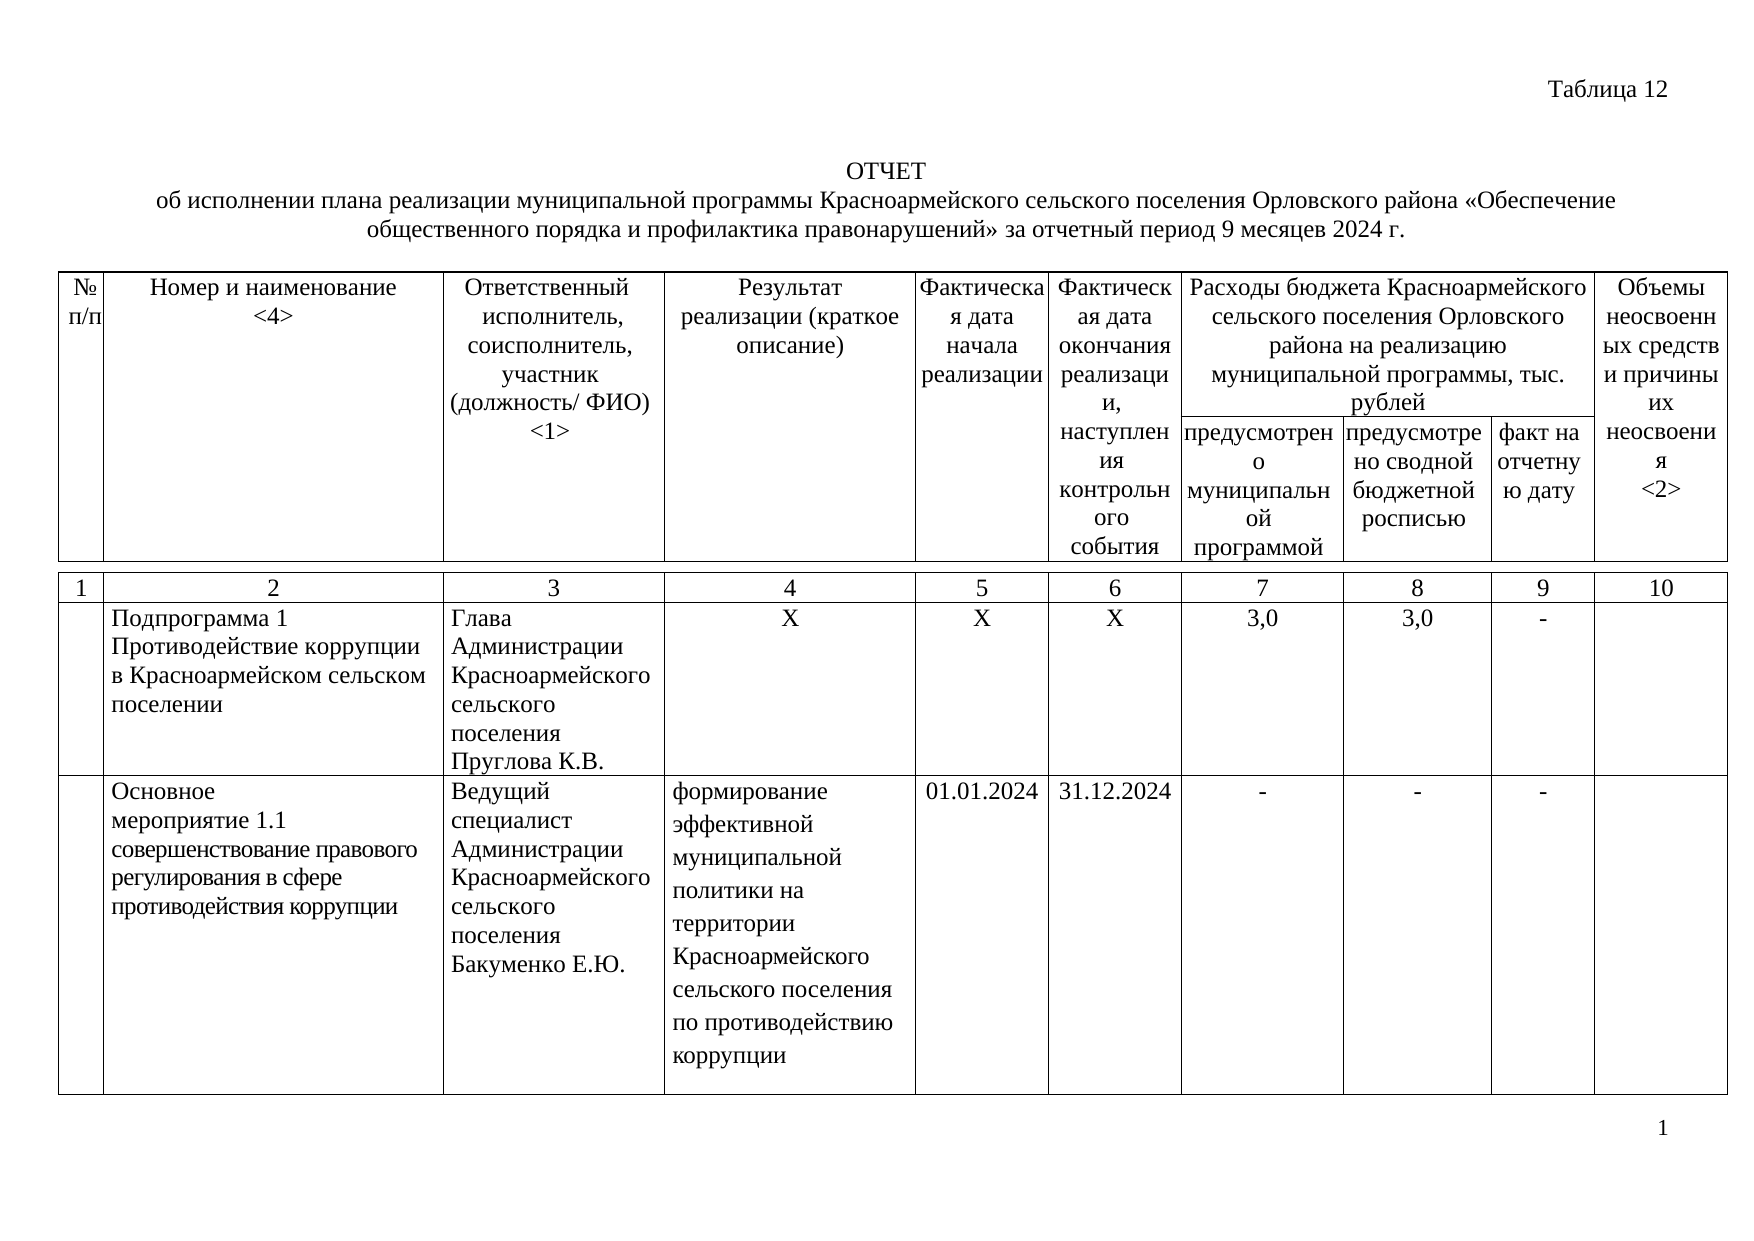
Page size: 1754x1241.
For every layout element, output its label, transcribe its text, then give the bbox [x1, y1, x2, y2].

table_header Ответственный исполнитель, соисполнитель, участник (должность/ ФИО) <1> [444, 273, 664, 561]
table_cell X [1049, 603, 1181, 775]
table_header Фактическая дата окончания реализации, наступления контрольного события [1049, 273, 1181, 561]
table_cell - [1492, 603, 1594, 775]
table_cell 3,0 [1182, 603, 1343, 775]
table_cell [59, 603, 103, 775]
table_cell - [1492, 776, 1594, 1094]
table_header 2 [104, 573, 443, 602]
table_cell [444, 776, 664, 1094]
table_cell 01.01.2024 [916, 776, 1048, 1094]
table_header Расходы бюджета Красноармейского сельского поселения Орловского района на реализацию муниципальной программы, тыс. рублей [1182, 273, 1594, 416]
table_header 4 [665, 573, 915, 602]
table_header 7 [1182, 573, 1343, 602]
table_cell 3,0 [1344, 603, 1491, 775]
text ОТЧЕТ [103, 156, 1668, 185]
table_cell Глава Администрации Красноармейского сельского поселения Пруглова К.В. [444, 603, 664, 775]
table_header 1 [59, 573, 103, 602]
table_cell Подпрограмма 1 Противодействие коррупции в Красноармейском сельском поселении [104, 603, 443, 775]
table_cell - [1182, 776, 1343, 1094]
table_cell предусмотрено сводной бюджетной росписью [1344, 417, 1491, 561]
table_header Результат реализации (краткое описание) [665, 273, 915, 561]
table_header № п/п [59, 273, 103, 561]
table_header 10 [1595, 573, 1727, 602]
table_cell X [665, 603, 915, 775]
table_cell 31.12.2024 [1049, 776, 1181, 1094]
table_cell факт на отчетную дату [1492, 417, 1594, 561]
text об исполнении плана реализации муниципальной программы Красноармейского сельского поселения Орловского района «Обеспечение общественного порядка и профилактика правонарушений» за отчетный период 9 месяцев 2024 г. [103, 185, 1668, 243]
table_header Объемы неосвоенных средств и причины их неосвоения <2> [1595, 273, 1727, 561]
table_header Номер и наименование <4> [104, 273, 443, 561]
table_cell формирование эффективной муниципальной политики на территории Красноармейского сельского поселения по противодействию коррупции [665, 776, 915, 1094]
text Таблица 12 [103, 74, 1668, 103]
table_cell Основное мероприятие 1.1 совершенствование правового регулирования в сфере противодействия коррупции [104, 776, 443, 1094]
table_header 3 [444, 573, 664, 602]
table_cell X [916, 603, 1048, 775]
table_cell предусмотрено муниципальной программой [1182, 417, 1343, 561]
table_cell [1595, 776, 1727, 1094]
table_header 6 [1049, 573, 1181, 602]
table_header Фактическая дата начала реализации [916, 273, 1048, 561]
table_header 5 [916, 573, 1048, 602]
table_cell [1595, 603, 1727, 775]
table_cell - [1344, 776, 1491, 1094]
table_header 8 [1344, 573, 1491, 602]
table_cell [59, 776, 103, 1094]
table_header 9 [1492, 573, 1594, 602]
